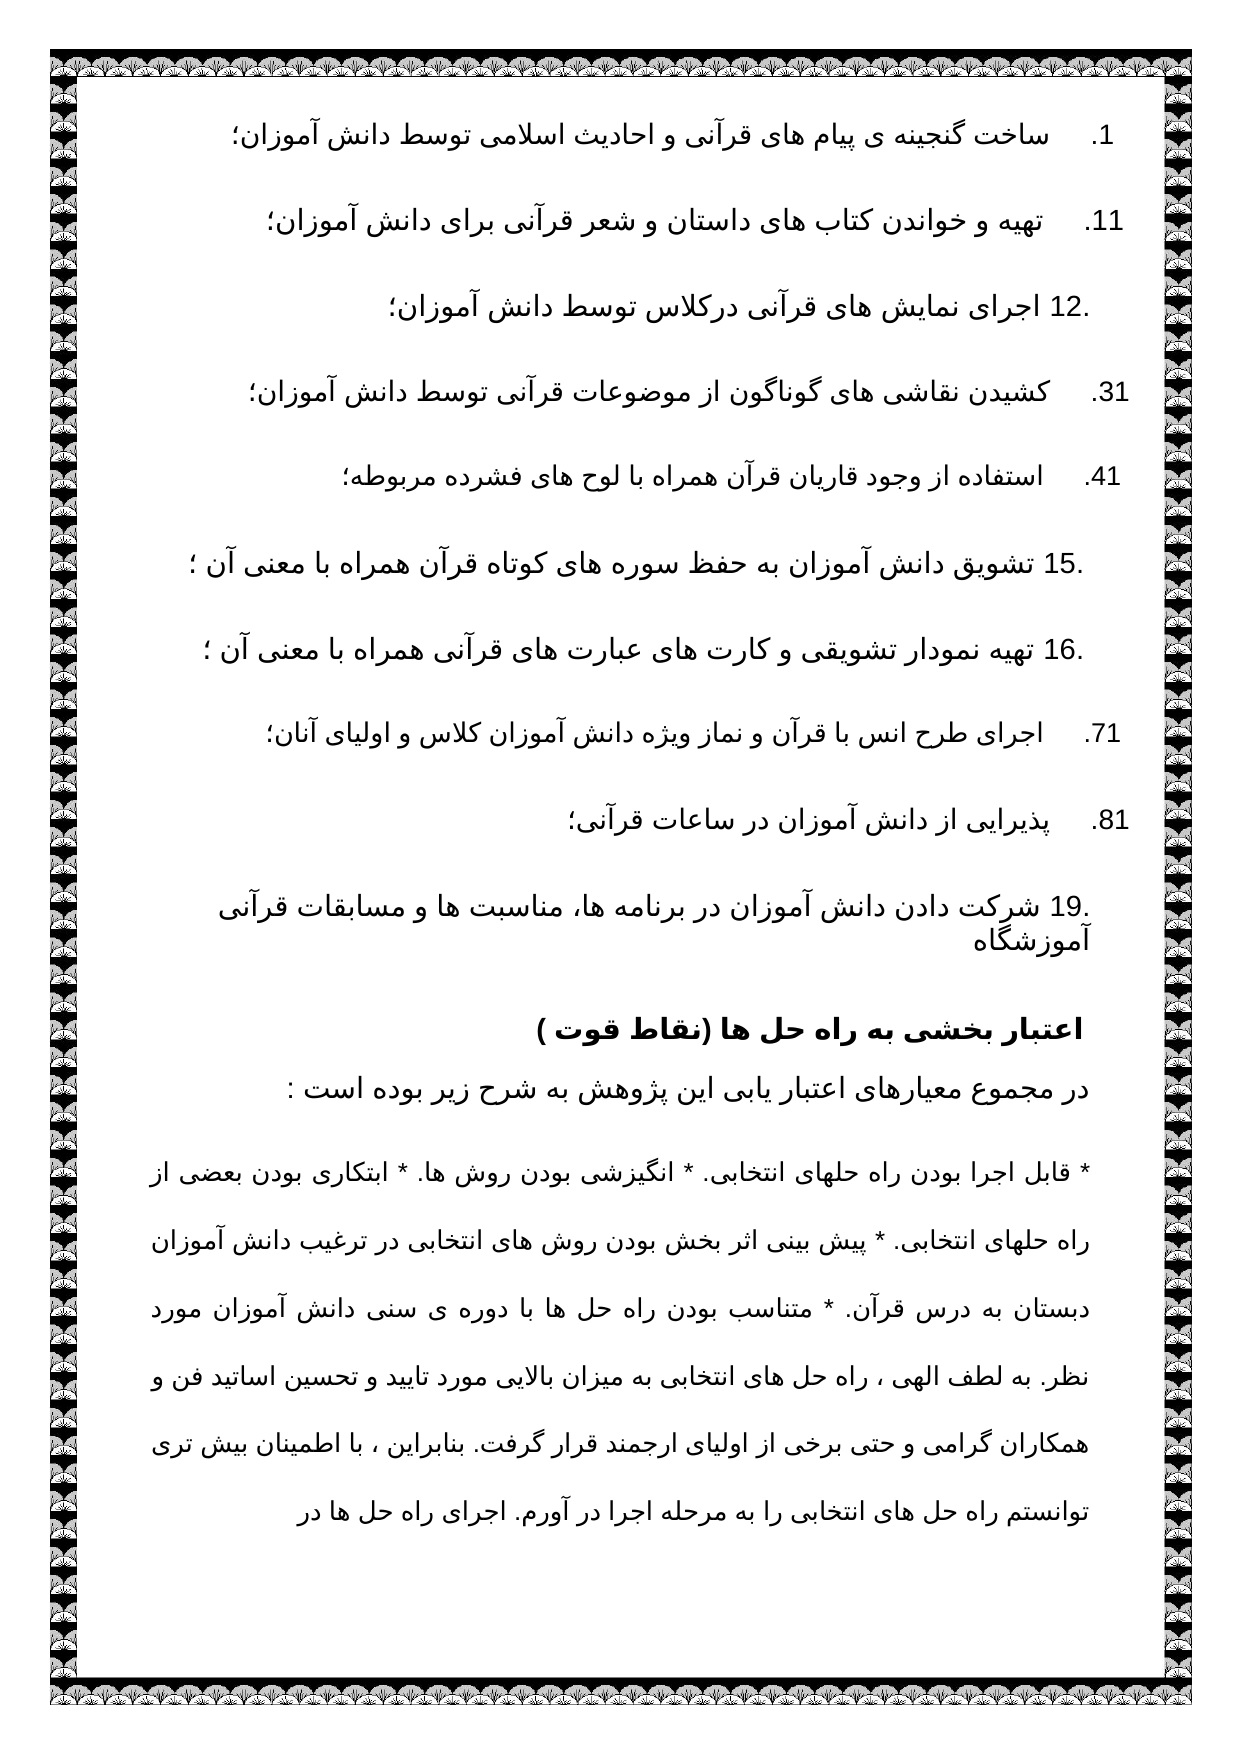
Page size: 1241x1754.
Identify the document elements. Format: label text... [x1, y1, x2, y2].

list اجرای طرح انس با قرآن و نماز ویژه دانش آموزان کلاس و اولیای آنان؛ [150, 717, 1083, 749]
text * قابل اجرا بودن راه حلهای انتخابی. * انگیزشی بودن روش ها. * ابتکاری بودن بعضی از راه حلهای انتخابی. * پیش بینی اثر بخش بودن روش های انتخابی در ترغیب دانش آموزان دبستان به درس قرآن. * متناسب بودن راه حل ها با دوره ی سنی دانش آموزان مورد نظر. به لطف الهی ، راه حل های انتخابی به میزان بالایی مورد تایید و تحسین اساتید فن و همکاران گرامی و حتی برخی از اولیای ارجمند قرار گرفت. بنابراین ، با اطمینان بیش تری توانستم راه حل های انتخابی را به مرحله اجرا در آورم. اجرای راه حل ها در [150, 1157, 1090, 1526]
list ساخت گنجینه ی پیام های قرآنی و احادیث اسلامی توسط دانش آموزان؛ [150, 118, 1091, 150]
text اعتبار بخشی به راه حل ها (نقاط قوت ) [150, 1012, 1084, 1046]
text .12 اجرای نمایش های قرآنی درکلاس توسط دانش آموزان؛ [150, 289, 1090, 323]
picture [49, 49, 1192, 1705]
list تهیه و خواندن کتاب های داستان و شعر قرآنی برای دانش آموزان؛ [150, 203, 1083, 237]
list کشیدن نقاشی های گوناگون از موضوعات قرآنی توسط دانش آموزان؛ [150, 375, 1091, 407]
text .16 تهیه نمودار تشویقی و کارت های عبارت های قرآنی همراه با معنی آن ؛ [150, 632, 1084, 665]
text در مجموع معیارهای اعتبار یابی این پژوهش به شرح زیر بوده است : [150, 1072, 1090, 1105]
text .15 تشویق دانش آموزان به حفظ سوره های کوتاه قرآن همراه با معنی آن ؛ [150, 546, 1084, 580]
list استفاده از وجود قاریان قرآن همراه با لوح های فشرده مربوطه؛ [150, 460, 1083, 492]
text .19 شرکت دادن دانش آموزان در برنامه ها، مناسبت ها و مسابقات قرآنی آموزشگاه [150, 889, 1090, 956]
list پذیرایی از دانش آموزان در ساعات قرآنی؛ [150, 803, 1091, 836]
